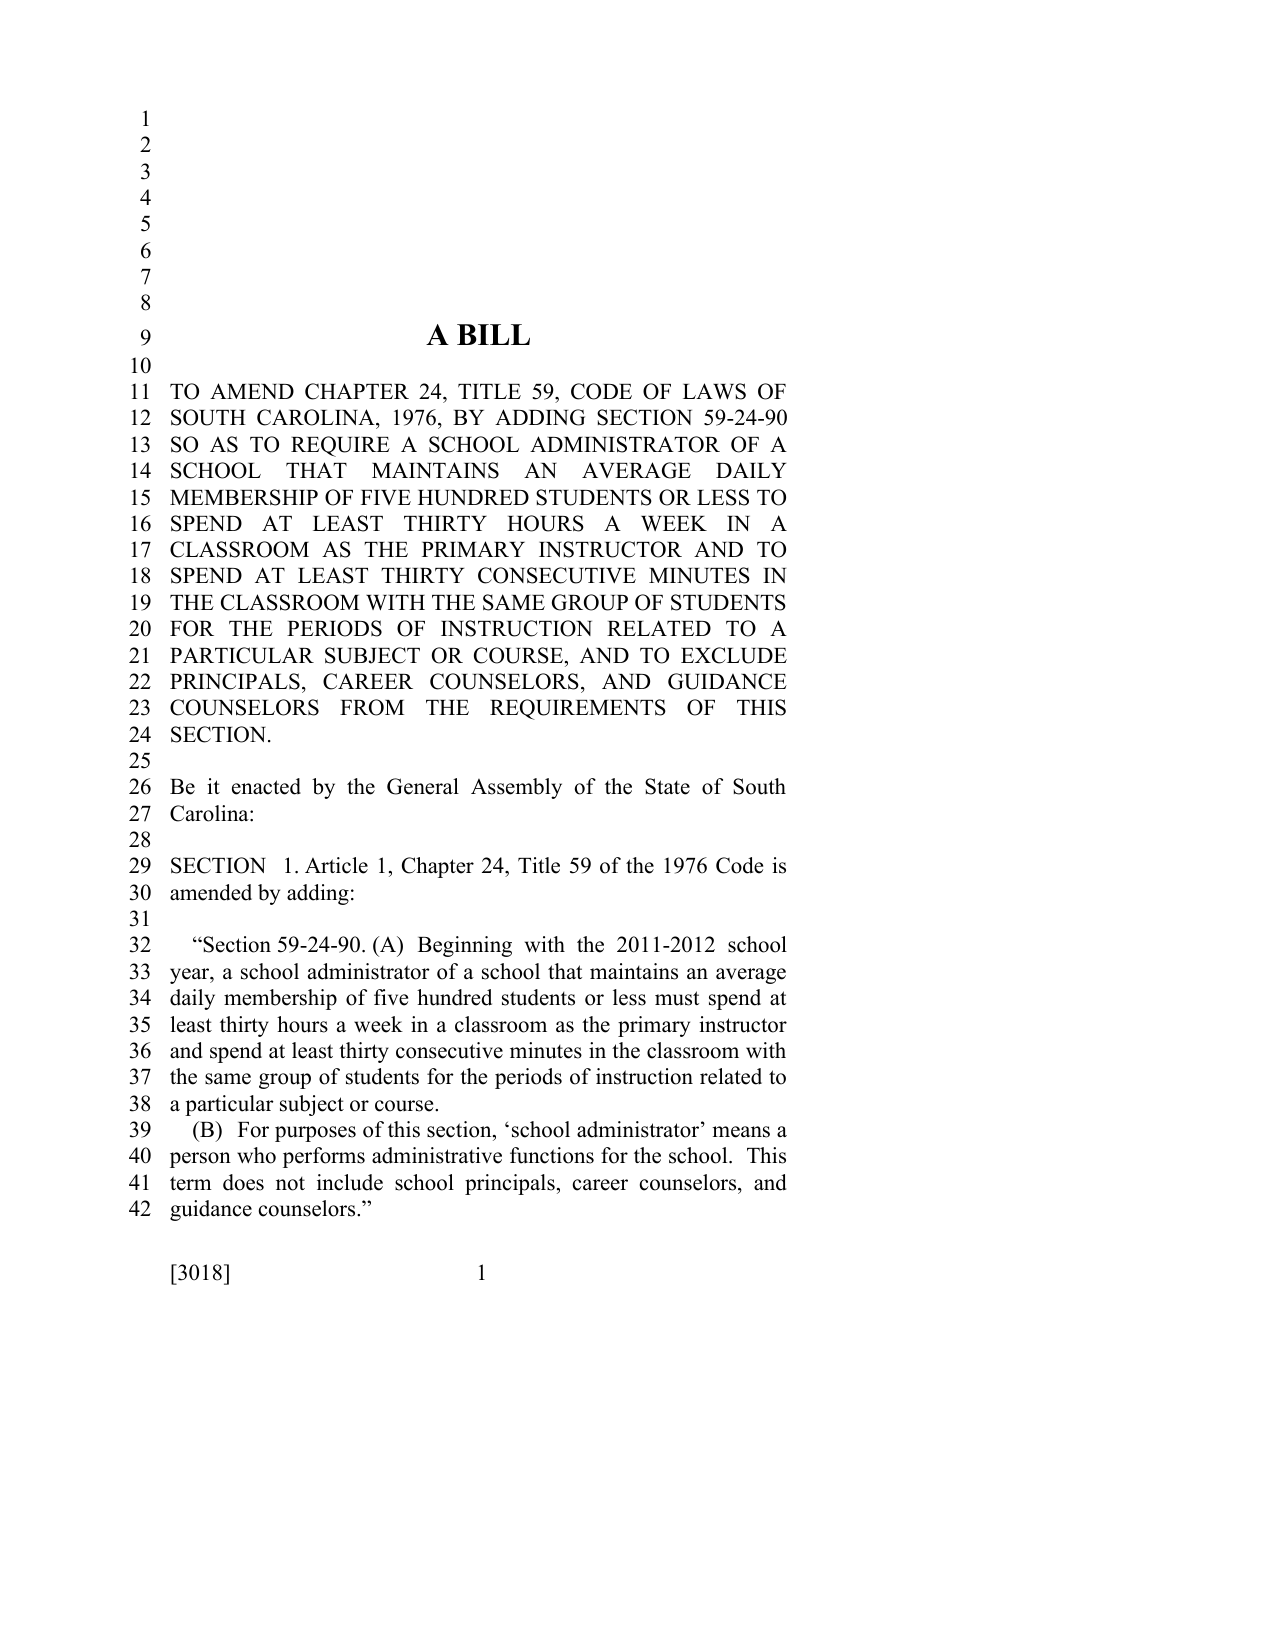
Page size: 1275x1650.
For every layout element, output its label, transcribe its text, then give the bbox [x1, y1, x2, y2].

text A BILL [169, 316, 787, 352]
text “Section 59-24-90. (A) Beginning with the 2011-2012 school year, a school administrator of a school that maintains an average daily membership of five hundred students or less must spend at least thirty hours a week in a classroom as the primary instructor and spend at least thirty consecutive minutes in the classroom with the same group of students for the periods of instruction related to a particular subject or course. [169, 932, 787, 1116]
text SECTION 1. Article 1, Chapter 24, Title 59 of the 1976 Code is amended by adding: [169, 852, 787, 905]
text TO AMEND CHAPTER 24, TITLE 59, CODE OF LAWS OF SOUTH CAROLINA, 1976, BY ADDING SECTION 59-24-90 SO AS TO REQUIRE A SCHOOL ADMINISTRATOR OF A SCHOOL THAT MAINTAINS AN AVERAGE DAILY MEMBERSHIP OF FIVE HUNDRED STUDENTS OR LESS TO SPEND AT LEAST THIRTY HOURS A WEEK IN A CLASSROOM AS THE PRIMARY INSTRUCTOR AND TO SPEND AT LEAST THIRTY CONSECUTIVE MINUTES IN THE CLASSROOM WITH THE SAME GROUP OF STUDENTS FOR THE PERIODS OF INSTRUCTION RELATED TO A PARTICULAR SUBJECT OR COURSE, AND TO EXCLUDE PRINCIPALS, CAREER COUNSELORS, AND GUIDANCE COUNSELORS FROM THE REQUIREMENTS OF THIS SECTION. [169, 378, 787, 747]
text Be it enacted by the General Assembly of the State of South Carolina: [169, 773, 787, 826]
text (B) For purposes of this section, ‘school administrator’ means a person who performs administrative functions for the school. This term does not include school principals, career counselors, and guidance counselors.” [169, 1116, 787, 1221]
